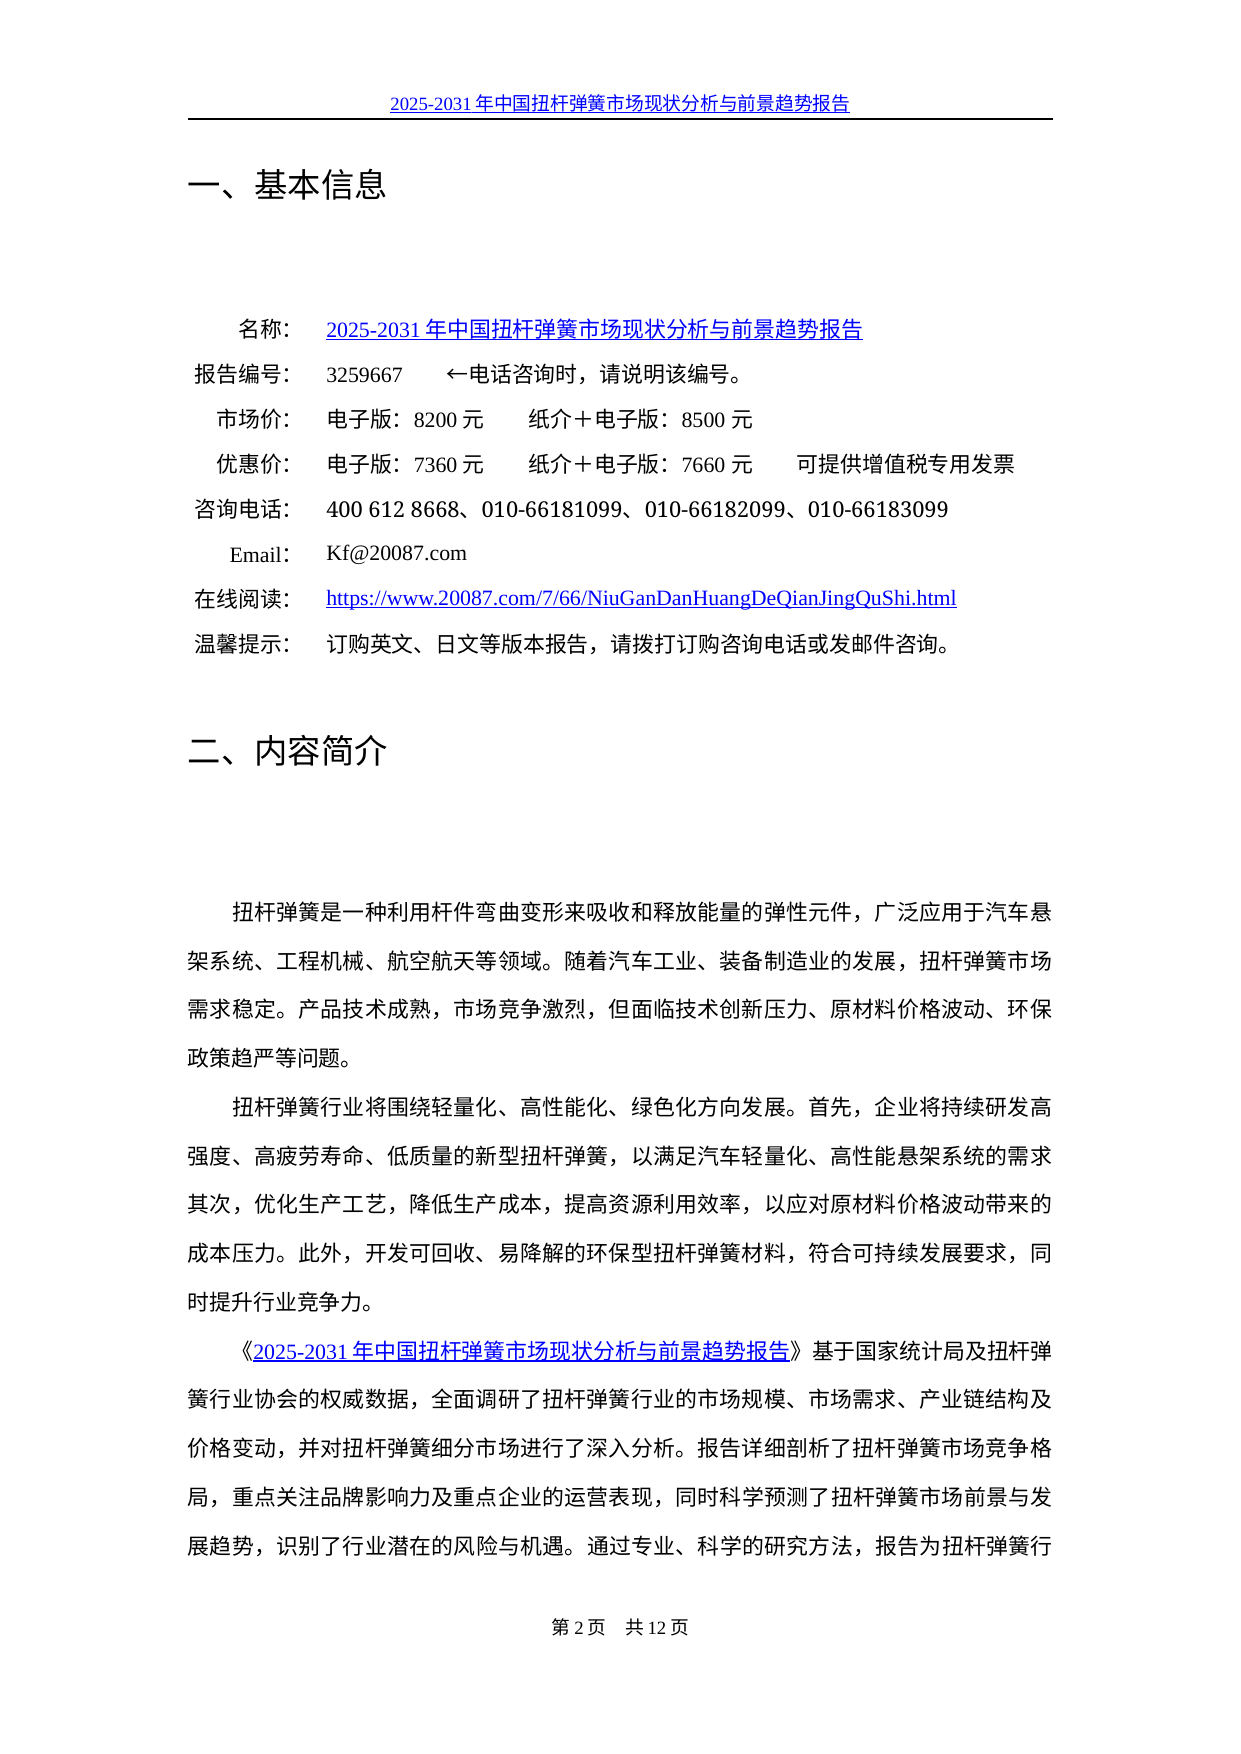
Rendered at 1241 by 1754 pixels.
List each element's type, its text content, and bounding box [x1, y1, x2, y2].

table_cell [315, 582, 1073, 627]
title 二、内容简介 [187, 717, 1053, 782]
table_cell Email： [167, 537, 315, 582]
table_cell 电子版：8200 元 纸介＋电子版：8500 元 [315, 402, 1073, 447]
table_cell 优惠价： [167, 447, 315, 492]
table_cell Kf@20087.com [315, 537, 1073, 582]
table_cell 在线阅读： [167, 582, 315, 627]
table_cell 咨询电话： [167, 492, 315, 537]
table_cell 3259667 ←电话咨询时，请说明该编号。 [315, 357, 1073, 402]
table_cell 订购英文、日文等版本报告，请拨打订购咨询电话或发邮件咨询。 [315, 627, 1073, 672]
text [187, 894, 1053, 1561]
table_cell 电子版：7360 元 纸介＋电子版：7660 元 可提供增值税专用发票 [315, 447, 1073, 492]
title 一、基本信息 [187, 150, 1053, 215]
table_cell 市场价： [167, 402, 315, 447]
table_cell 报告编号： [167, 357, 315, 402]
table_cell 400 612 8668、010-66181099、010-66182099、010-66183099 [315, 492, 1073, 537]
table_cell 温馨提示： [167, 627, 315, 672]
table_header 2025-2031年中国扭杆弹簧市场现状分析与前景趋势报告 [315, 312, 1073, 357]
table_header 名称： [167, 312, 315, 357]
